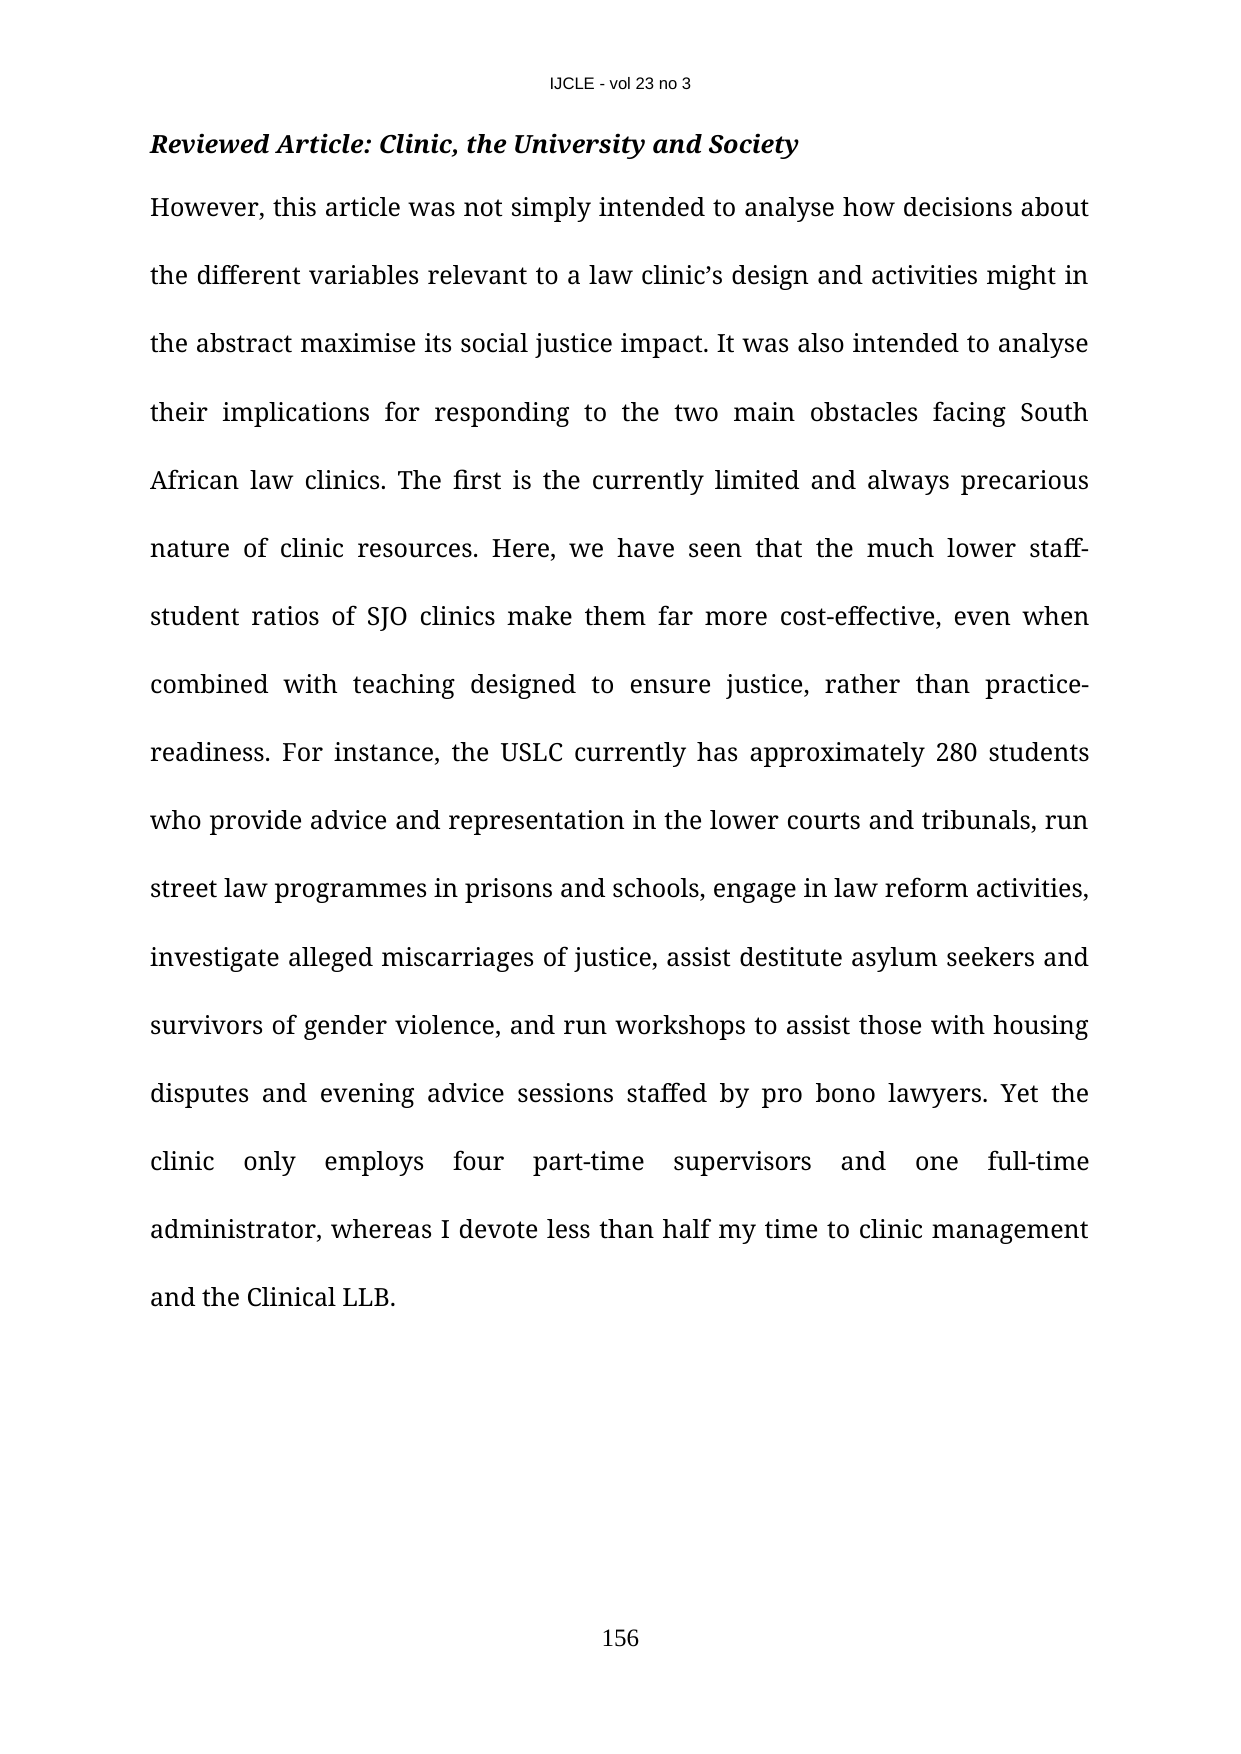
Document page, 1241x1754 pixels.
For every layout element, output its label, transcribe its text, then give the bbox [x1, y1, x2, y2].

text However, this article was not simply intended to analyse how decisions about the different variables relevant to a law clinic’s design and activities might in the abstract maximise its social justice impact. It was also intended to analyse their implications for responding to the two main obstacles facing South African law clinics. The first is the currently limited and always precarious nature of clinic resources. Here, we have seen that the much lower staff-student ratios of SJO clinics make them far more cost-effective, even when combined with teaching designed to ensure justice, rather than practice-readiness. For instance, the USLC currently has approximately 280 students who provide advice and representation in the lower courts and tribunals, run street law programmes in prisons and schools, engage in law reform activities, investigate alleged miscarriages of justice, assist destitute asylum seekers and survivors of gender violence, and run workshops to assist those with housing disputes and evening advice sessions staffed by pro bono lawyers. Yet the clinic only employs four part-time supervisors and one full-time administrator, whereas I devote less than half my time to clinic management and the Clinical LLB. [150, 190, 1090, 1314]
